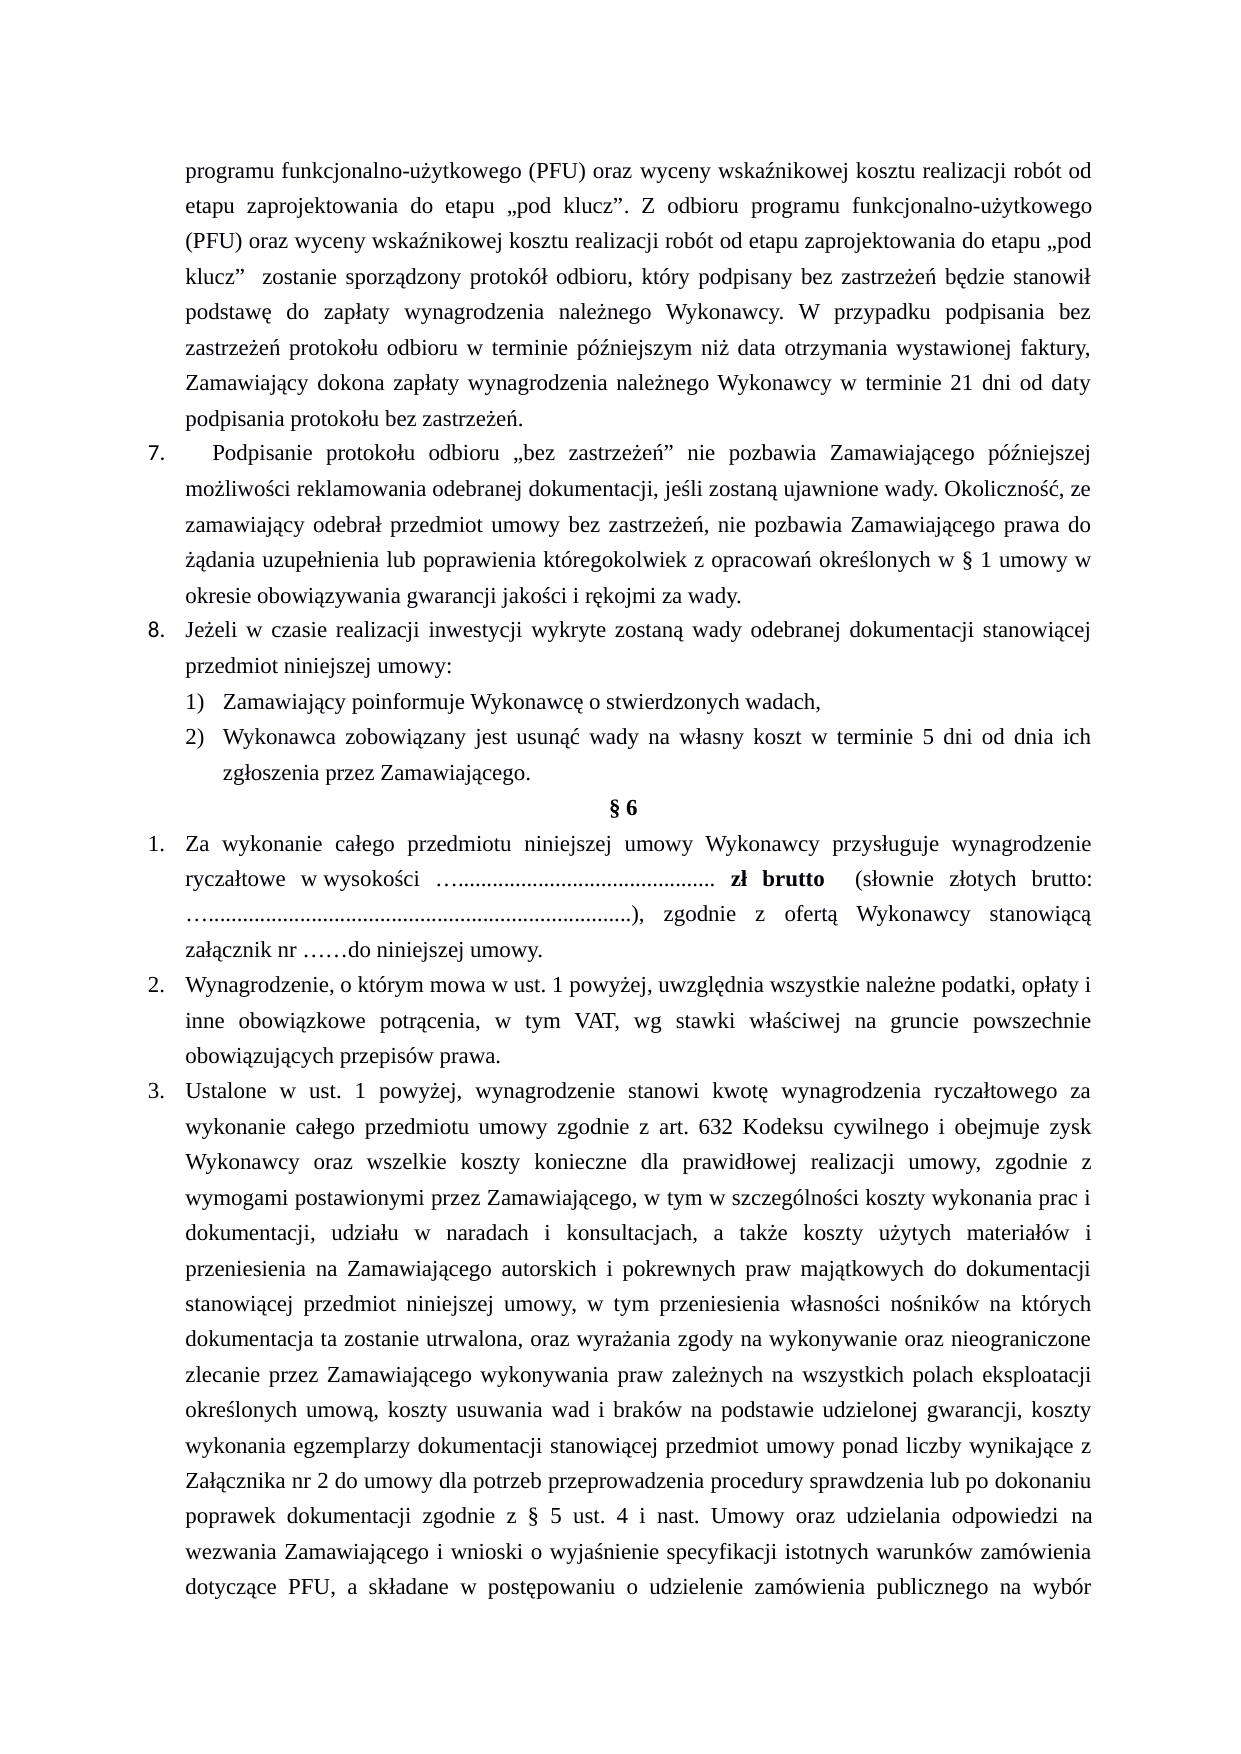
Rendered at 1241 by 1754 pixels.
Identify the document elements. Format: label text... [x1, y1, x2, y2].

text § 6 [154, 785, 1093, 821]
list Podpisanie protokołu odbioru „bez zastrzeżeń” nie pozbawia Zamawiającego późniejszej możliwości reklamowania odebranej dokumentacji, jeśli zostaną ujawnione wady. Okoliczność, ze zamawiający odebrał przedmiot umowy bez zastrzeżeń, nie pozbawia Zamawiającego prawa do żądania uzupełnienia lub poprawienia któregokolwiek z opracowań określonych w § 1 umowy w okresie obowiązywania gwarancji jakości i rękojmi za wady. [148, 431, 1093, 608]
list Jeżeli w czasie realizacji inwestycji wykryte zostaną wady odebranej dokumentacji stanowiącej przedmiot niniejszej umowy: [148, 608, 1093, 679]
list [148, 1068, 1093, 1600]
list Wynagrodzenie, o którym mowa w ust. 1 powyżej, uwzględnia wszystkie należne podatki, opłaty i inne obowiązkowe potrącenia, w tym VAT, wg stawki właściwej na gruncie powszechnie obowiązujących przepisów prawa. [148, 962, 1093, 1068]
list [148, 148, 1093, 431]
list Za wykonanie całego przedmiotu niniejszej umowy Wykonawcy przysługuje wynagrodzenie ryczałtowe w wysokości …............................................. zł brutto (słownie złotych brutto: …..........................................................................), zgodnie z ofertą Wykonawcy stanowiącą załącznik nr ……do niniejszej umowy. [148, 821, 1093, 962]
list Zamawiający poinformuje Wykonawcę o stwierdzonych wadach, [185, 679, 1093, 714]
list Wykonawca zobowiązany jest usunąć wady na własny koszt w terminie 5 dni od dnia ich zgłoszenia przez Zamawiającego. [185, 714, 1093, 785]
